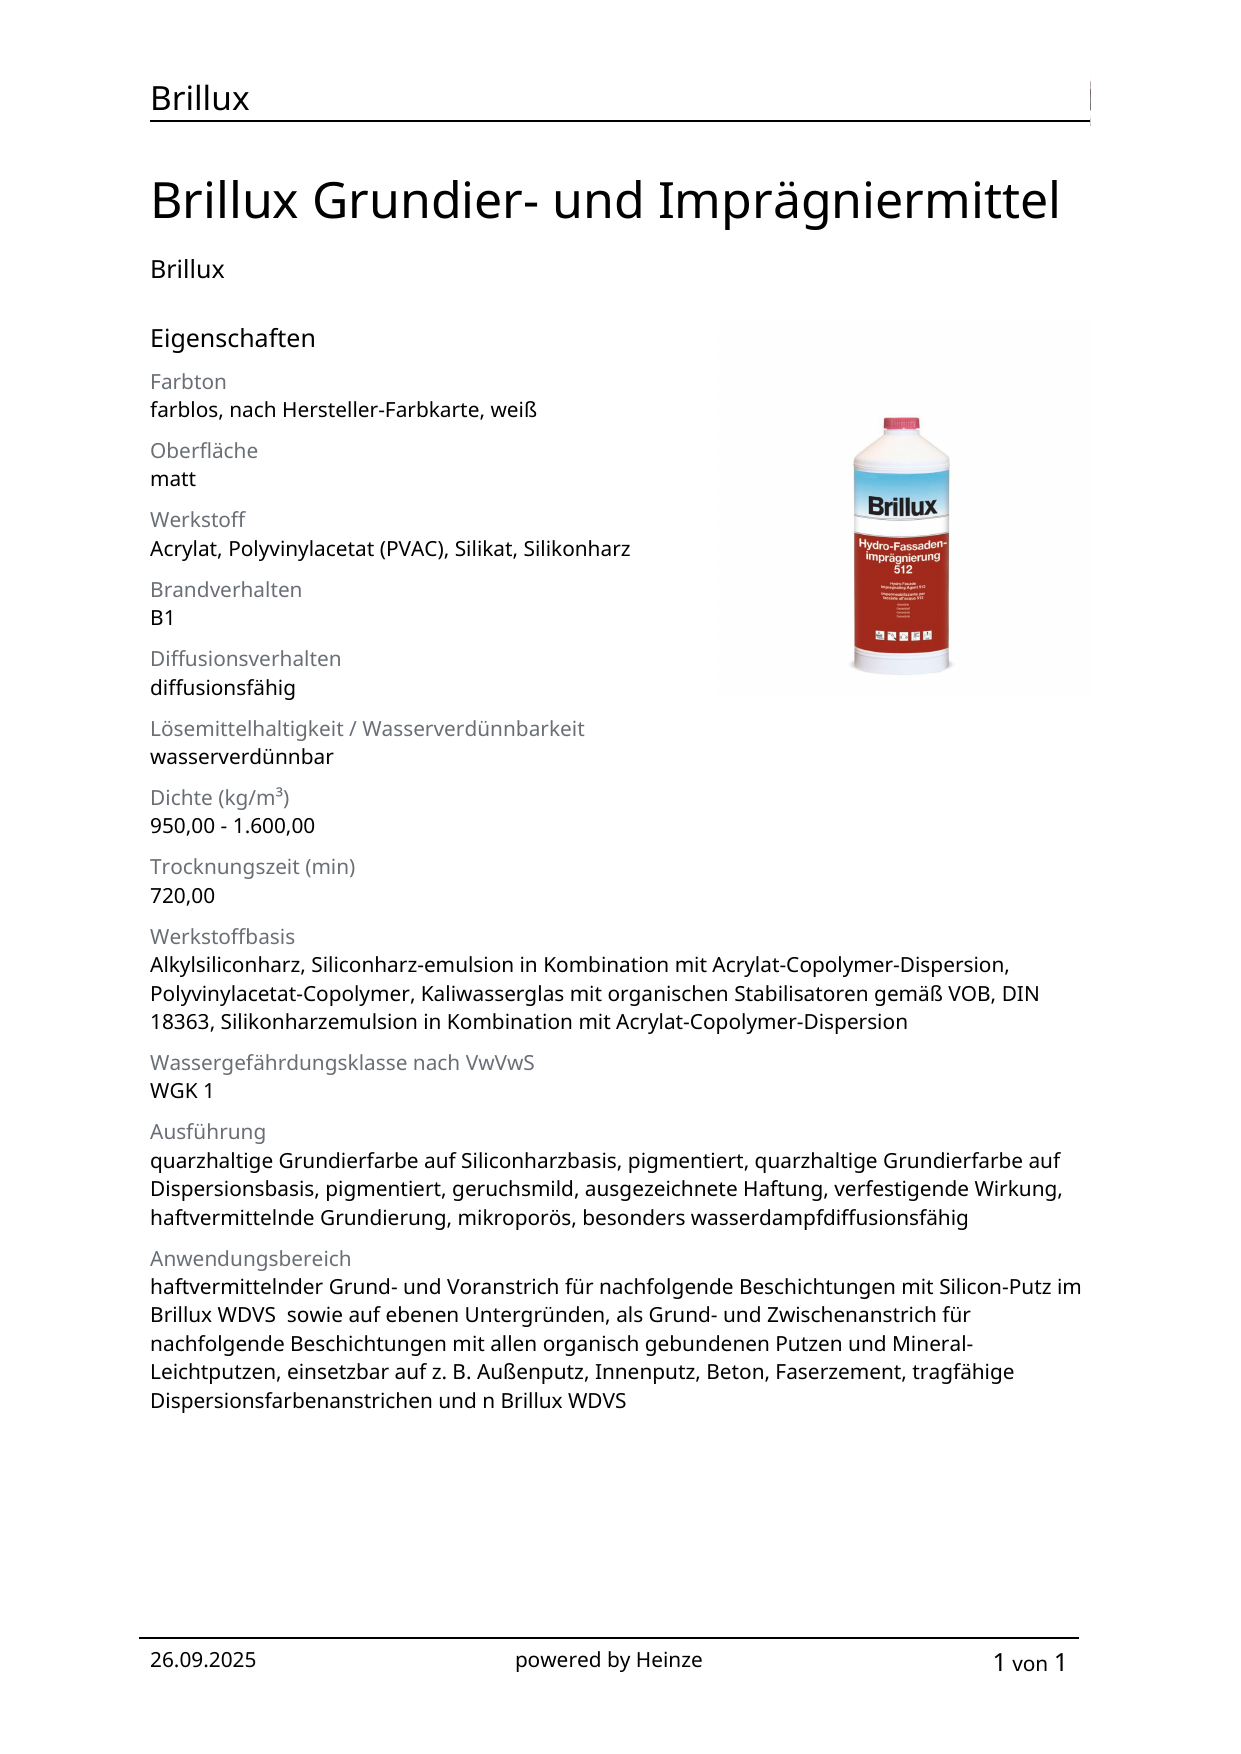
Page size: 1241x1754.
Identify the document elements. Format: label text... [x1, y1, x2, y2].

text Werkstoffbasis [150, 922, 1090, 950]
text Acrylat, Polyvinylacetat (PVAC), Silikat, Silikonharz [150, 534, 715, 562]
text Dichte (kg/m³) [150, 783, 1090, 811]
text Ausführung [150, 1117, 1090, 1146]
text Brillux Grundier- und Imprägniermittel [150, 165, 1090, 233]
text diffusionsfähig [150, 673, 1090, 701]
text Anwendungsbereich [150, 1244, 1090, 1272]
text B1 [150, 603, 715, 632]
text Brandverhalten [150, 575, 715, 603]
text quarzhaltige Grundierfarbe auf Siliconharzbasis, pigmentiert, quarzhaltige Grundierfarbe auf Dispersionsbasis, pigmentiert, geruchsmild, ausgezeichnete Haftung, verfestigende Wirkung, haftvermittelnde Grundierung, mikroporös, besonders wasserdampfdiffusionsfähig [150, 1146, 1090, 1231]
text 950,00 - 1.600,00 [150, 811, 1090, 840]
text Lösemittelhaltigkeit / Wasserverdünnbarkeit [150, 714, 1090, 742]
text farblos, nach Hersteller-Farbkarte, weiß [150, 395, 715, 424]
text Oberfläche [150, 436, 715, 464]
text Trocknungszeit (min) [150, 852, 1090, 881]
text Brillux [150, 252, 1090, 286]
text Wassergefährdungsklasse nach VwVwS [150, 1048, 1090, 1076]
text Werkstoff [150, 506, 715, 534]
text haftvermittelnder Grund- und Voranstrich für nachfolgende Beschichtungen mit Silicon-Putz im Brillux WDVS sowie auf ebenen Untergründen, als Grund- und Zwischenanstrich für nachfolgende Beschichtungen mit allen organisch gebundenen Putzen und Mineral-Leichtputzen, einsetzbar auf z. B. Außenputz, Innenputz, Beton, Faserzement, tragfähige Dispersionsfarbenanstrichen und n Brillux WDVS [150, 1272, 1090, 1414]
text WGK 1 [150, 1076, 1090, 1105]
text matt [150, 464, 715, 493]
text wasserverdünnbar [150, 742, 1090, 771]
picture [715, 320, 1091, 696]
text 720,00 [150, 881, 1090, 909]
text Alkylsiliconharz, Siliconharz-emulsion in Kombination mit Acrylat-Copolymer-Dispersion, Polyvinylacetat-Copolymer, Kaliwasserglas mit organischen Stabilisatoren gemäß VOB, DIN 18363, Silikonharzemulsion in Kombination mit Acrylat-Copolymer-Dispersion [150, 950, 1090, 1036]
text Diffusionsverhalten [150, 644, 715, 673]
text Farbton [150, 367, 715, 395]
text Eigenschaften [150, 320, 715, 354]
